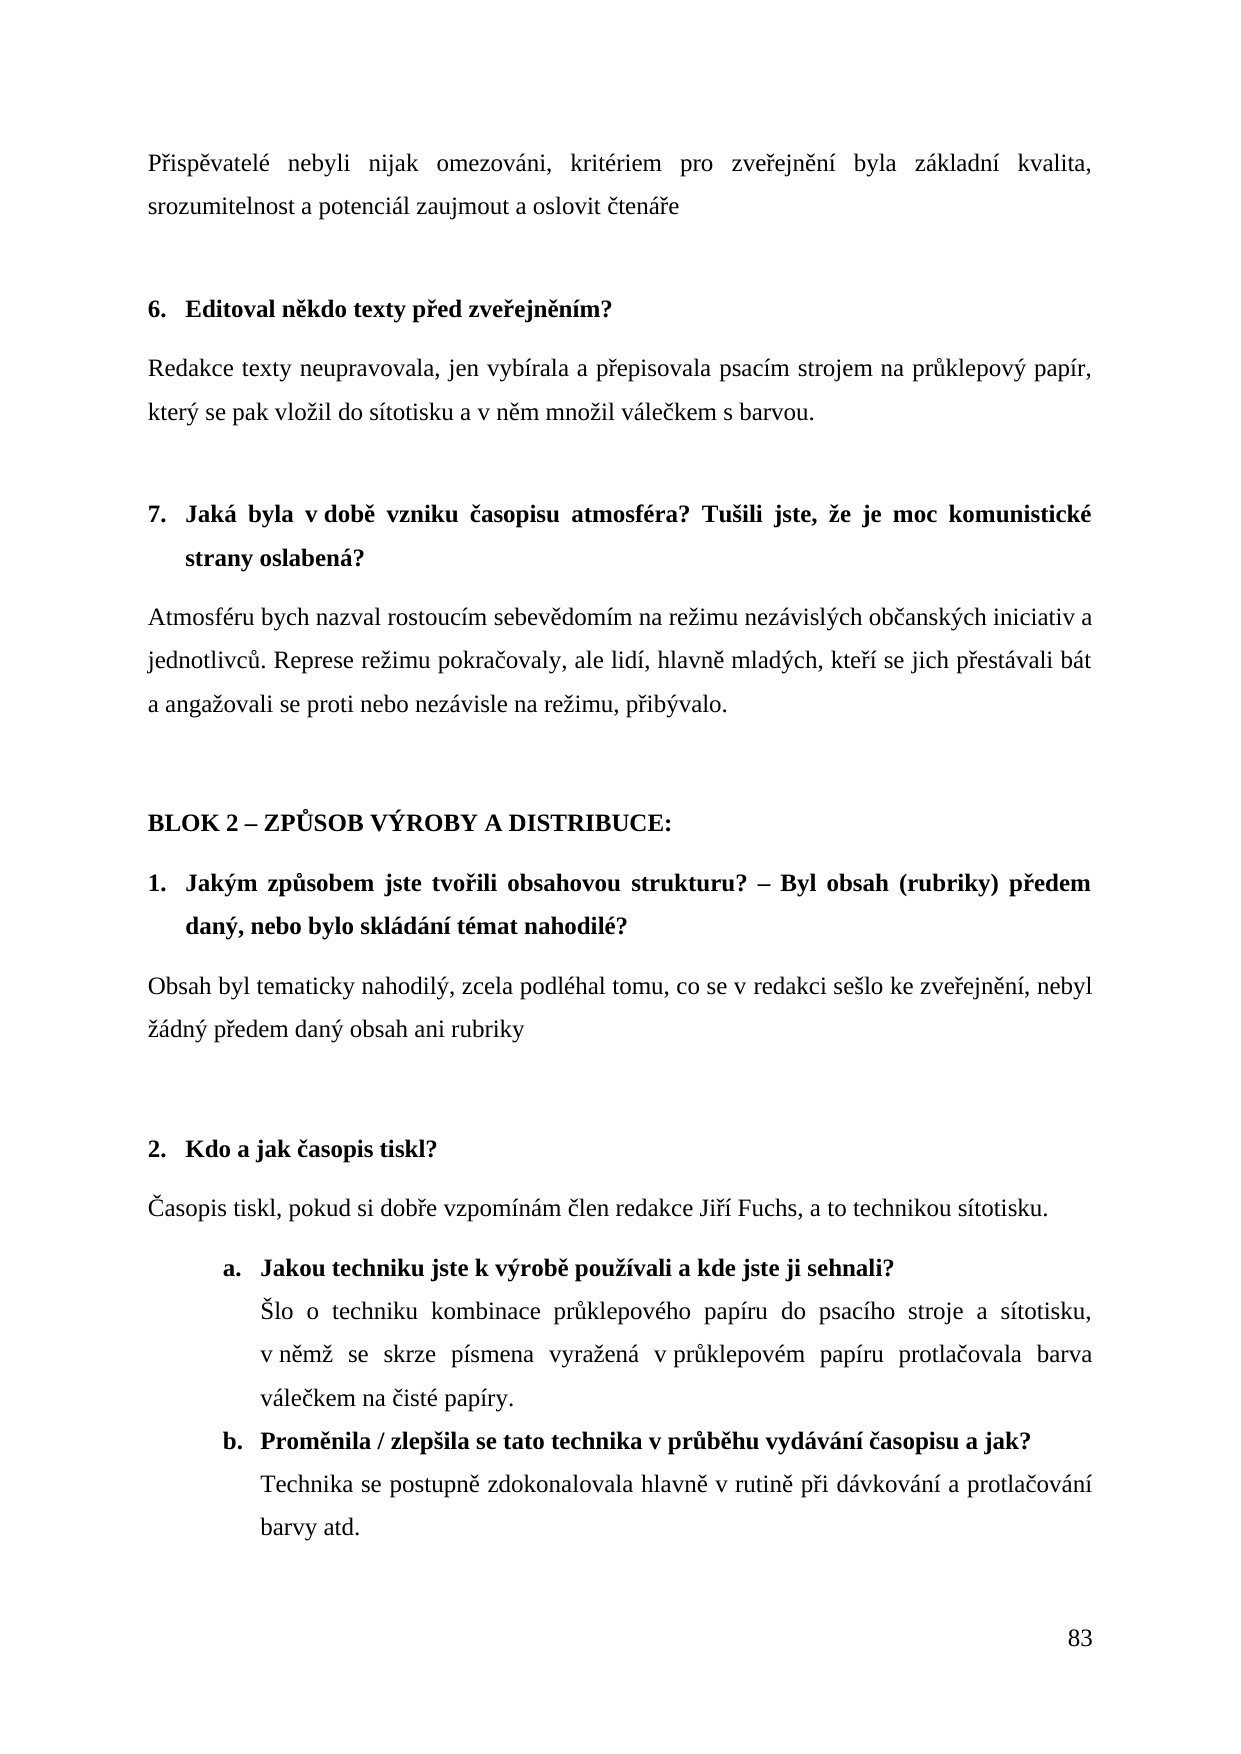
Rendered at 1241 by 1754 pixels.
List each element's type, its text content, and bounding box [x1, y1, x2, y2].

text Redakce texty neupravovala, jen vybírala a přepisovala psacím strojem na průklepový papír, který se pak vložil do sítotisku a v něm množil válečkem s barvou. [148, 353, 1093, 425]
list Jaká byla v době vzniku časopisu atmosféra? Tušili jste, že je moc komunistické strany oslabená? [148, 499, 1093, 571]
text Atmosféru bych nazval rostoucím sebevědomím na režimu nezávislých občanských iniciativ a jednotlivců. Represe režimu pokračovaly, ale lidí, hlavně mladých, kteří se jich přestávali bát a angažovali se proti nebo nezávisle na režimu, přibývalo. [148, 602, 1093, 717]
list Kdo a jak časopis tiskl? [148, 1134, 1093, 1162]
list Editoval někdo texty před zveřejněním? [148, 294, 1093, 322]
text BLOK 2 – ZPŮSOB VÝROBY A DISTRIBUCE: [148, 808, 1093, 837]
list Proměnila / zlepšila se tato technika v průběhu vydávání časopisu a jak? [223, 1426, 1093, 1454]
list Technika se postupně zdokonalovala hlavně v rutině při dávkování a protlačování barvy atd. [260, 1469, 1093, 1541]
list Šlo o techniku kombinace průklepového papíru do psacího stroje a sítotisku, v němž se skrze písmena vyražená v průklepovém papíru protlačovala barva válečkem na čisté papíry. [260, 1296, 1093, 1411]
list Jakou techniku jste k výrobě používali a kde jste ji sehnali? [223, 1253, 1093, 1282]
list Jakým způsobem jste tvořili obsahovou strukturu? – Byl obsah (rubriky) předem daný, nebo bylo skládání témat nahodilé? [148, 868, 1093, 940]
text Přispěvatelé nebyli nijak omezováni, kritériem pro zveřejnění byla základní kvalita, srozumitelnost a potenciál zaujmout a oslovit čtenáře [148, 148, 1093, 219]
text Časopis tiskl, pokud si dobře vzpomínám člen redakce Jiří Fuchs, a to technikou sítotisku. [148, 1193, 1093, 1222]
text Obsah byl tematicky nahodilý, zcela podléhal tomu, co se v redakci sešlo ke zveřejnění, nebyl žádný předem daný obsah ani rubriky [148, 971, 1093, 1043]
